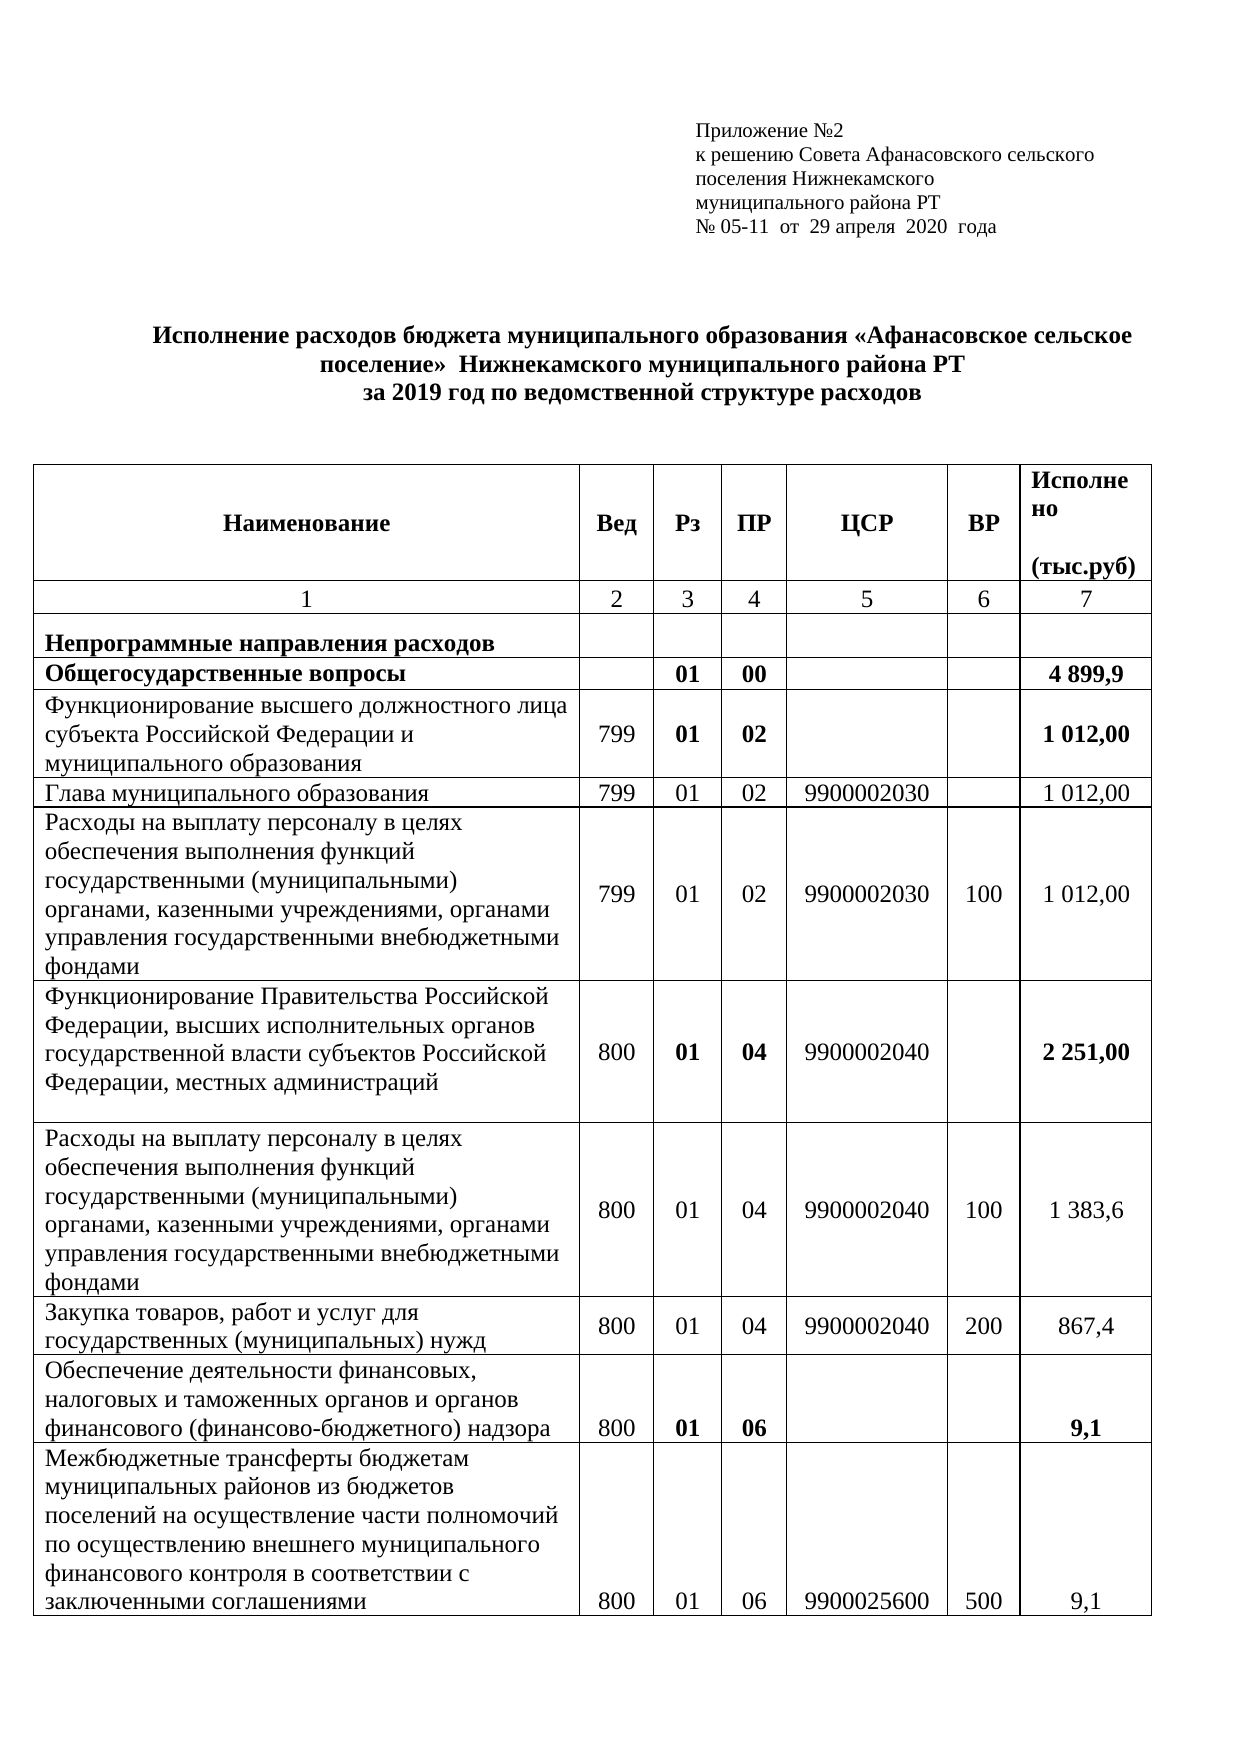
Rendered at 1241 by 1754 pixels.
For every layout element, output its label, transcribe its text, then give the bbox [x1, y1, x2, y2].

table_cell Общегосударственные вопросы [34, 658, 579, 689]
table_cell 9900025600 [787, 1443, 947, 1615]
table_cell 800 [580, 981, 653, 1122]
table_cell 9,1 [1021, 1443, 1151, 1615]
text Приложение №2 [695, 118, 1152, 142]
table_cell 9900002030 [787, 808, 947, 980]
table_cell 06 [722, 1443, 786, 1615]
table_cell 01 [654, 981, 721, 1122]
table_cell [948, 614, 1019, 657]
table_cell [1021, 614, 1151, 657]
text поселения Нижнекамского [695, 166, 1152, 190]
table_cell 06 [722, 1355, 786, 1442]
table_cell 4 [722, 581, 786, 613]
text муниципального района РТ № 05-11 от 29 апреля 2020 года [695, 190, 1152, 238]
table_cell [948, 690, 1019, 777]
table_cell Функционирование высшего должностного лица субъекта Российской Федерации и муниципального образования [34, 690, 579, 777]
table_cell 01 [654, 808, 721, 980]
table_cell 02 [722, 778, 786, 806]
table_header Рз [654, 465, 721, 580]
table_cell 867,4 [1021, 1297, 1151, 1354]
text Исполнение расходов бюджета муниципального образования «Афанасовское сельское поселение» Нижнекамского муниципального района РТ [133, 320, 1152, 377]
table_cell 100 [948, 1123, 1019, 1296]
table_cell Глава муниципального образования [34, 778, 579, 806]
table_cell [722, 614, 786, 657]
table_cell 799 [580, 808, 653, 980]
table_cell [948, 778, 1019, 806]
table_cell 500 [948, 1443, 1019, 1615]
table_cell 799 [580, 778, 653, 806]
table_cell 01 [654, 778, 721, 806]
table_cell Функционирование Правительства Российской Федерации, высших исполнительных органов государственной власти субъектов Российской Федерации, местных администраций [34, 981, 579, 1122]
table_cell [948, 981, 1019, 1122]
table_cell [787, 614, 947, 657]
table_cell 01 [654, 1297, 721, 1354]
table_cell 6 [948, 581, 1019, 613]
table_cell 799 [580, 690, 653, 777]
table_cell 2 [580, 581, 653, 613]
table_cell 9900002040 [787, 981, 947, 1122]
table_cell 01 [654, 658, 721, 689]
table_cell 01 [654, 690, 721, 777]
table_cell 04 [722, 1297, 786, 1354]
table_cell [787, 658, 947, 689]
table_cell 1 012,00 [1021, 808, 1151, 980]
table_cell [580, 614, 653, 657]
table_cell [787, 690, 947, 777]
table_header Вед [580, 465, 653, 580]
text к решению Совета Афанасовского сельского [133, 142, 1152, 166]
text за 2019 год по ведомственной структуре расходов [133, 377, 1152, 406]
table_cell [580, 658, 653, 689]
table_cell 1 383,6 [1021, 1123, 1151, 1296]
table_cell [654, 614, 721, 657]
table_cell Непрограммные направления расходов [34, 614, 579, 657]
table_cell 5 [787, 581, 947, 613]
table_cell 02 [722, 690, 786, 777]
table_cell 2 251,00 [1021, 981, 1151, 1122]
table_cell 100 [948, 808, 1019, 980]
table_cell 800 [580, 1355, 653, 1442]
table_cell 02 [722, 808, 786, 980]
table_cell Межбюджетные трансферты бюджетам муниципальных районов из бюджетов поселений на осуществление части полномочий по осуществлению внешнего муниципального финансового контроля в соответствии с заключенными соглашениями [34, 1443, 579, 1615]
table_header ЦСР [787, 465, 947, 580]
table_header ВР [948, 465, 1019, 580]
table_cell 04 [722, 1123, 786, 1296]
table_cell Обеспечение деятельности финансовых, налоговых и таможенных органов и органов финансового (финансово-бюджетного) надзора [34, 1355, 579, 1442]
table_cell 9900002040 [787, 1123, 947, 1296]
table_header ПР [722, 465, 786, 580]
table_cell 4 899,9 [1021, 658, 1151, 689]
table_cell 04 [722, 981, 786, 1122]
table_cell 800 [580, 1297, 653, 1354]
table_cell 200 [948, 1297, 1019, 1354]
table_cell 9900002040 [787, 1297, 947, 1354]
table_cell Закупка товаров, работ и услуг для государственных (муниципальных) нужд [34, 1297, 579, 1354]
table_cell 1 012,00 [1021, 690, 1151, 777]
table_cell 800 [580, 1123, 653, 1296]
table_cell 800 [580, 1443, 653, 1615]
table_cell 1 012,00 [1021, 778, 1151, 806]
table_cell 00 [722, 658, 786, 689]
table_cell 9900002030 [787, 778, 947, 806]
table_cell [948, 1355, 1019, 1442]
table_cell 7 [1021, 581, 1151, 613]
table_cell 01 [654, 1123, 721, 1296]
table_cell 01 [654, 1443, 721, 1615]
table_cell [948, 658, 1019, 689]
table_cell 9,1 [1021, 1355, 1151, 1442]
table_cell 1 [34, 581, 579, 613]
table_header Исполнено (тыс.руб) [1021, 465, 1151, 580]
table_cell [787, 1355, 947, 1442]
table_cell 3 [654, 581, 721, 613]
table_header Наименование [34, 465, 579, 580]
table_cell 01 [654, 1355, 721, 1442]
